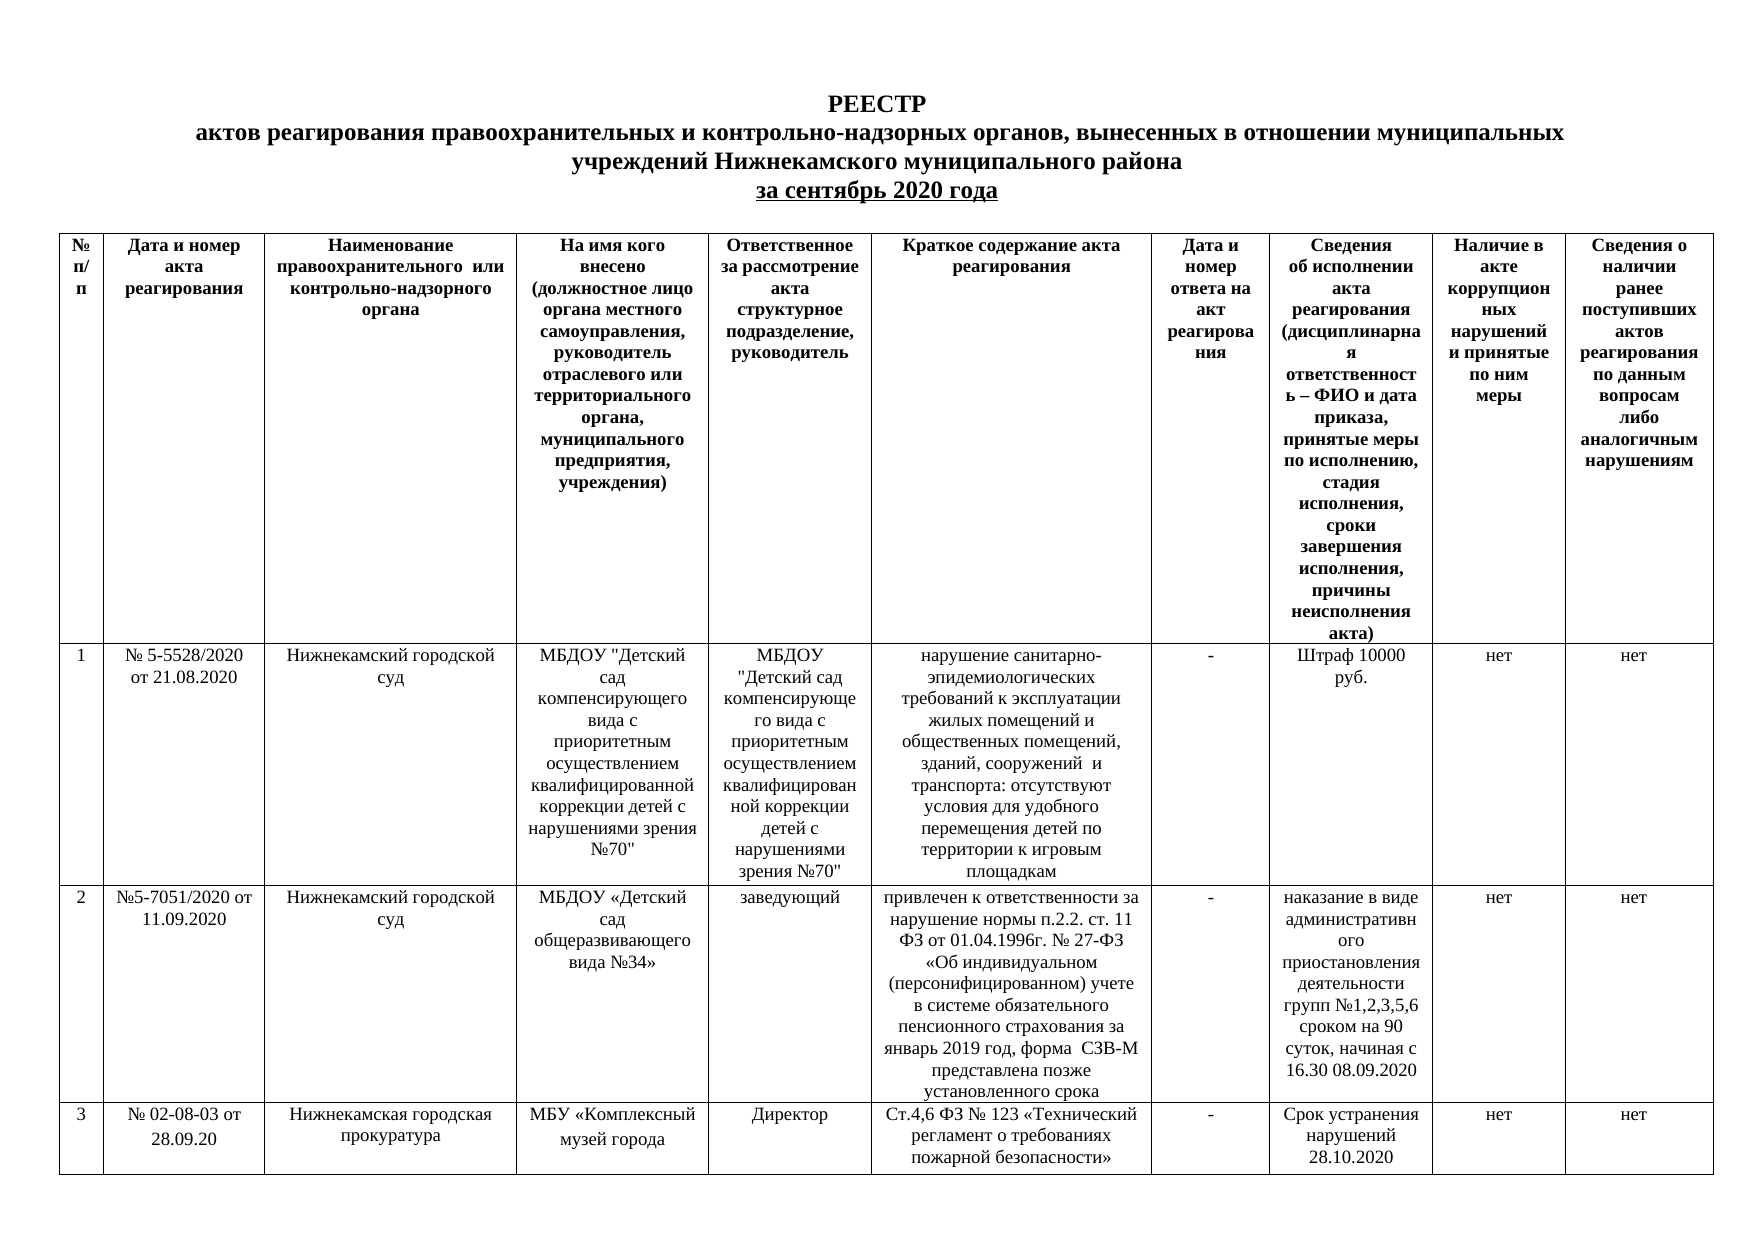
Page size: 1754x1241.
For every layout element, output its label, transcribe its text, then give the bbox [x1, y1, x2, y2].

table_header Дата и номер акта реагирования [104, 234, 264, 643]
table_cell нет [1433, 644, 1565, 885]
table_cell МБДОУ «Детский сад общеразвивающего вида №34» [517, 886, 708, 1102]
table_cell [265, 1103, 516, 1174]
table_header Наличие в акте коррупционных нарушений и принятые по ним меры [1433, 234, 1565, 643]
table_cell Штраф 10000 руб. [1270, 644, 1432, 885]
table_header На имя кого внесено (должностное лицо органа местного самоуправления, руководитель отраслевого или территориального органа, муниципального предприятия, учреждения) [517, 234, 708, 643]
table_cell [872, 1103, 1151, 1174]
table_header Дата и номер ответа на акт реагирования [1152, 234, 1269, 643]
table_cell привлечен к ответственности за нарушение нормы п.2.2. ст. 11 ФЗ от 01.04.1996г. № 27-ФЗ «Об индивидуальном (персонифицированном) учете в системе обязательного пенсионного страхования за январь 2019 год, форма СЗВ-М представлена позже установленного срока [872, 886, 1151, 1102]
table_cell 1 [60, 644, 103, 885]
table_cell Нижнекамский городской суд [265, 644, 516, 885]
table_cell заведующий [709, 886, 871, 1102]
table_cell 2 [60, 886, 103, 1102]
text актов реагирования правоохранительных и контрольно-надзорных органов, вынесенных в отношении муниципальных учреждений Нижнекамского муниципального района [118, 117, 1636, 175]
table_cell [1270, 1103, 1432, 1174]
table_cell 3 [60, 1103, 103, 1174]
table_cell наказание в виде административного приостановления деятельности групп №1,2,3,5,6 сроком на 90 суток, начиная с 16.30 08.09.2020 [1270, 886, 1432, 1102]
table_header Ответственное за рассмотрение акта структурное подразделение, руководитель [709, 234, 871, 643]
table_cell нет [1433, 1103, 1565, 1174]
table_cell - [1152, 886, 1269, 1102]
table_cell МБДОУ "Детский сад компенсирующего вида с приоритетным осуществлением квалифицированной коррекции детей с нарушениями зрения №70" [517, 644, 708, 885]
text РЕЕСТР [118, 89, 1636, 117]
table_cell нет [1566, 886, 1713, 1102]
table_cell - [1152, 1103, 1269, 1174]
table_header Сведения о наличии ранее поступивших актов реагирования по данным вопросам либо аналогичным нарушениям [1566, 234, 1713, 643]
table_cell №5-7051/2020 от 11.09.2020 [104, 886, 264, 1102]
table_cell нет [1566, 1103, 1713, 1174]
table_cell - [1152, 644, 1269, 885]
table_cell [517, 1103, 708, 1174]
table_cell МБДОУ "Детский сад компенсирующего вида с приоритетным осуществлением квалифицированной коррекции детей с нарушениями зрения №70" [709, 644, 871, 885]
table_cell Директор [709, 1103, 871, 1174]
table_header Наименование правоохранительного или контрольно-надзорного органа [265, 234, 516, 643]
table_cell нарушение санитарно-эпидемиологических требований к эксплуатации жилых помещений и общественных помещений, зданий, сооружений и транспорта: отсутствуют условия для удобного перемещения детей по территории к игровым площадкам [872, 644, 1151, 885]
table_header Краткое содержание акта реагирования [872, 234, 1151, 643]
text за сентябрь 2020 года [118, 175, 1636, 204]
table_header № п/п [60, 234, 103, 643]
table_cell нет [1566, 644, 1713, 885]
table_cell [104, 1103, 264, 1174]
table_cell нет [1433, 886, 1565, 1102]
table_header Сведения об исполнении акта реагирования (дисциплинарная ответственность – ФИО и дата приказа, принятые меры по исполнению, стадия исполнения, сроки завершения исполнения, причины неисполнения акта) [1270, 234, 1432, 643]
table_cell № 5-5528/2020 от 21.08.2020 [104, 644, 264, 885]
table_cell Нижнекамский городской суд [265, 886, 516, 1102]
